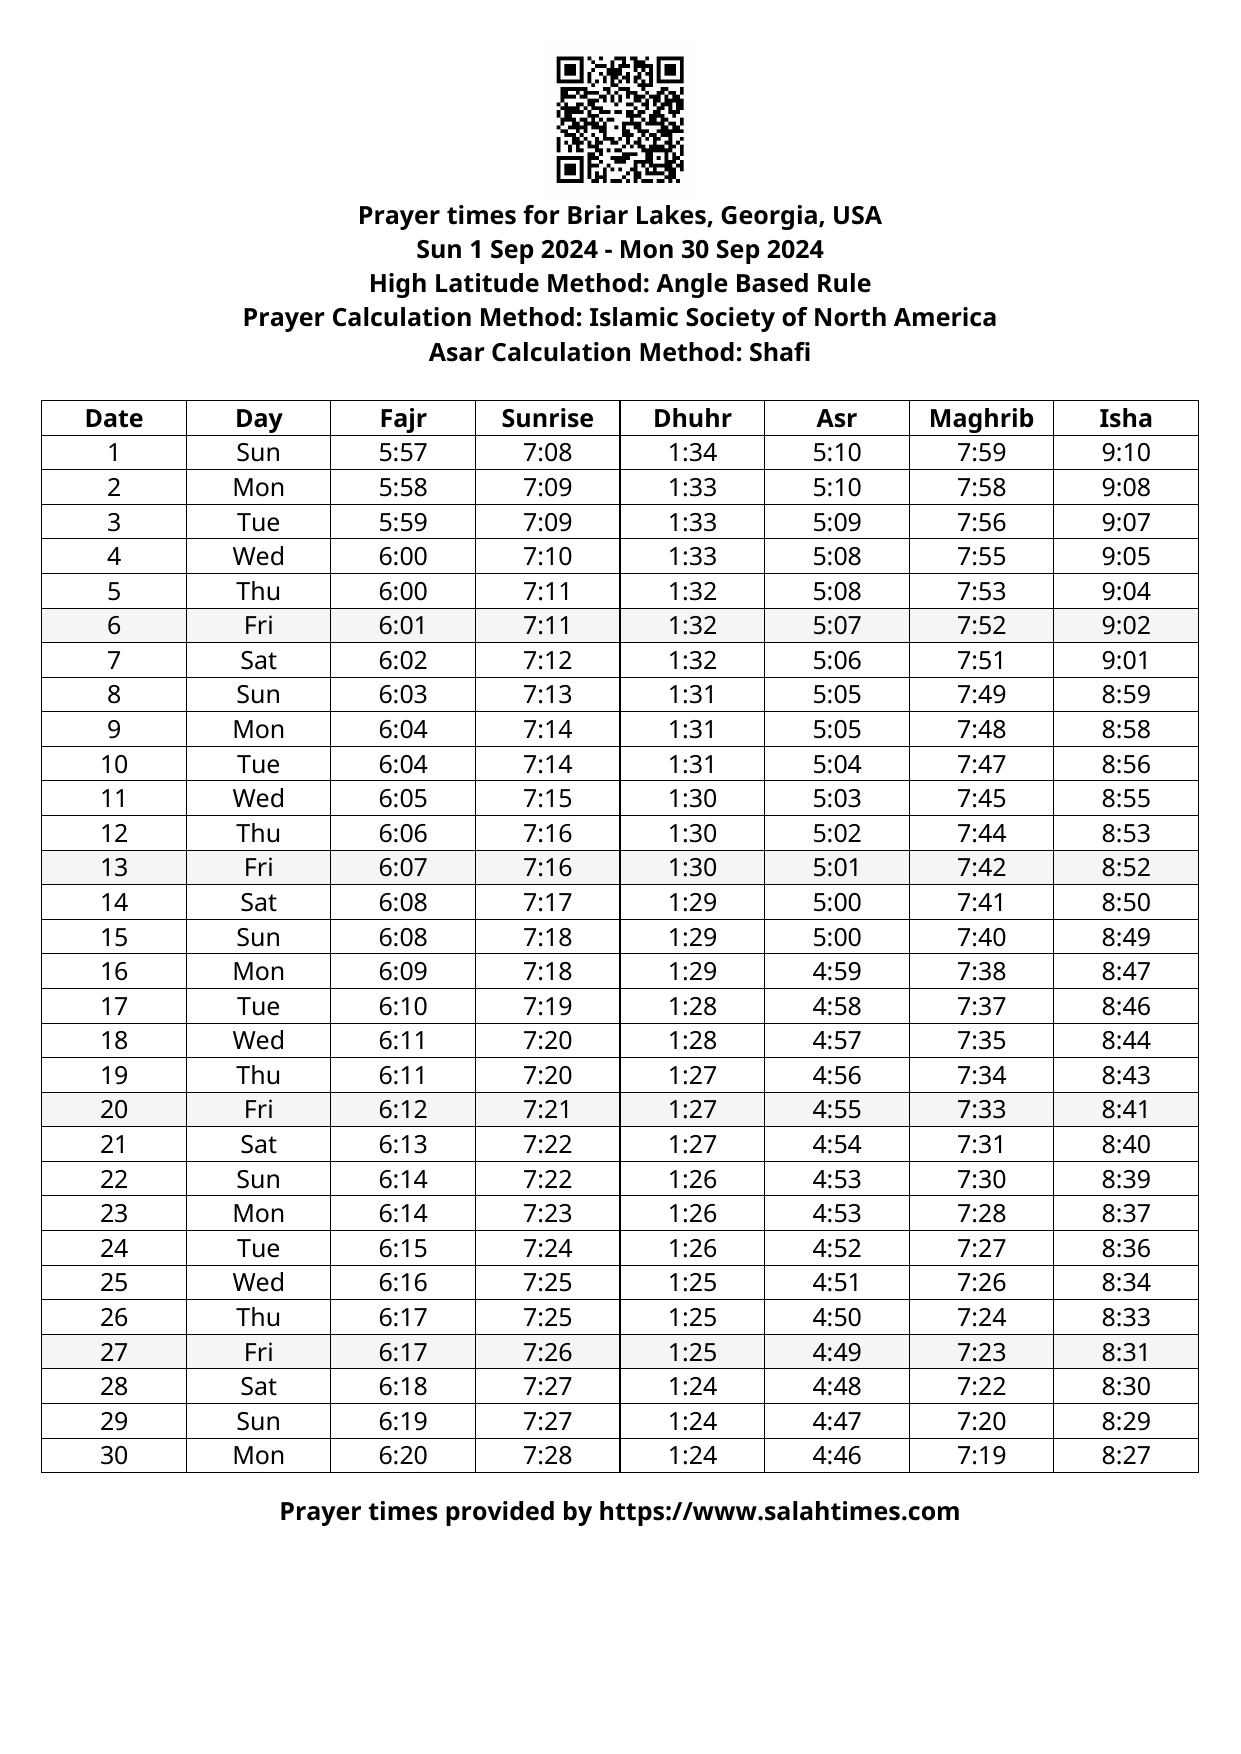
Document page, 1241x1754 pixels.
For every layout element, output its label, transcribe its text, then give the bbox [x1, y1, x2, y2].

table_cell 4:58 [765, 989, 909, 1022]
table_cell 4:59 [765, 954, 909, 988]
table_cell 6:15 [331, 1231, 475, 1264]
table_cell 28 [42, 1369, 186, 1403]
table_cell Tue [187, 747, 330, 780]
table_cell 7:44 [910, 816, 1053, 849]
table_cell 7:38 [910, 954, 1053, 988]
table_cell 5:04 [765, 747, 909, 780]
table_header Date [42, 401, 186, 434]
table_cell 7:53 [910, 574, 1053, 607]
table_cell Wed [187, 1024, 330, 1057]
table_cell 4:50 [765, 1300, 909, 1334]
table_cell 17 [42, 989, 186, 1022]
table_cell 30 [42, 1439, 186, 1472]
table_cell Fri [187, 1093, 330, 1126]
table_cell 19 [42, 1058, 186, 1092]
table_cell 7:58 [910, 470, 1053, 504]
table_cell 7:51 [910, 643, 1053, 677]
table_cell 1:33 [621, 539, 764, 573]
table_cell Mon [187, 1439, 330, 1472]
table_cell Sat [187, 885, 330, 919]
table_cell 8:41 [1054, 1093, 1198, 1126]
table_cell 6:11 [331, 1058, 475, 1092]
table_cell Thu [187, 1300, 330, 1334]
table_cell 5:59 [331, 505, 475, 538]
table_cell 5:08 [765, 539, 909, 573]
table_cell 6:08 [331, 885, 475, 919]
table_cell 20 [42, 1093, 186, 1126]
table_cell 5 [42, 574, 186, 607]
table_cell 1:24 [621, 1439, 764, 1472]
table_cell 4:53 [765, 1162, 909, 1195]
table_cell 6:05 [331, 781, 475, 815]
table_cell 1:28 [621, 989, 764, 1022]
table_cell 4:53 [765, 1196, 909, 1230]
table_cell 8:36 [1054, 1231, 1198, 1264]
table_cell 7:41 [910, 885, 1053, 919]
table_cell Mon [187, 712, 330, 746]
table_cell 7:19 [476, 989, 619, 1022]
table_cell 1:30 [621, 816, 764, 849]
text Asar Calculation Method: Shafi [42, 334, 1198, 368]
table_cell Tue [187, 505, 330, 538]
table_cell Sun [187, 1162, 330, 1195]
table_cell 23 [42, 1196, 186, 1230]
table_cell 1:26 [621, 1231, 764, 1264]
table_cell 1:30 [621, 781, 764, 815]
table_cell 7:35 [910, 1024, 1053, 1057]
table_cell 6:13 [331, 1127, 475, 1161]
table_cell 7:56 [910, 505, 1053, 538]
table_cell 9:04 [1054, 574, 1198, 607]
table_cell 7:22 [476, 1162, 619, 1195]
table_cell 7:09 [476, 470, 619, 504]
table_cell 7:27 [476, 1369, 619, 1403]
table_cell 7:59 [910, 436, 1053, 469]
table_cell 7:34 [910, 1058, 1053, 1092]
table_cell Mon [187, 1196, 330, 1230]
table_cell 1:25 [621, 1300, 764, 1334]
table_cell 1:29 [621, 954, 764, 988]
table_cell 13 [42, 851, 186, 884]
table_cell 7:22 [476, 1127, 619, 1161]
table_cell 6:00 [331, 539, 475, 573]
table_cell 7:26 [910, 1266, 1053, 1299]
table_cell 1:33 [621, 470, 764, 504]
table_cell 7:28 [476, 1439, 619, 1472]
table_cell 1 [42, 436, 186, 469]
table_cell 3 [42, 505, 186, 538]
table_cell Wed [187, 539, 330, 573]
table_cell 5:10 [765, 470, 909, 504]
table_cell 2 [42, 470, 186, 504]
table_cell 9:08 [1054, 470, 1198, 504]
table_cell 4:47 [765, 1404, 909, 1437]
table_cell 6:11 [331, 1024, 475, 1057]
table_cell 5:03 [765, 781, 909, 815]
table_cell Mon [187, 954, 330, 988]
text High Latitude Method: Angle Based Rule [42, 266, 1198, 300]
table_cell 6:14 [331, 1196, 475, 1230]
table_cell 7:16 [476, 816, 619, 849]
table_cell 7 [42, 643, 186, 677]
table_cell Mon [187, 470, 330, 504]
table_cell 8 [42, 678, 186, 711]
table_cell Fri [187, 1335, 330, 1368]
table_cell 8:39 [1054, 1162, 1198, 1195]
table_cell 8:37 [1054, 1196, 1198, 1230]
table_cell 25 [42, 1266, 186, 1299]
table_cell 7:24 [910, 1300, 1053, 1334]
table_cell 1:29 [621, 920, 764, 953]
table_cell 6:07 [331, 851, 475, 884]
table_cell 12 [42, 816, 186, 849]
table_cell 29 [42, 1404, 186, 1437]
table_cell 6:08 [331, 920, 475, 953]
table_cell 6:17 [331, 1335, 475, 1368]
table_cell 14 [42, 885, 186, 919]
table_cell 1:31 [621, 747, 764, 780]
table_cell 6:04 [331, 747, 475, 780]
table_cell 7:17 [476, 885, 619, 919]
table_cell 1:26 [621, 1162, 764, 1195]
table_cell 1:31 [621, 678, 764, 711]
table_cell 1:24 [621, 1369, 764, 1403]
table_cell 8:53 [1054, 816, 1198, 849]
table_cell Tue [187, 1231, 330, 1264]
table_cell Wed [187, 781, 330, 815]
table_cell 5:08 [765, 574, 909, 607]
table_cell 8:56 [1054, 747, 1198, 780]
table_cell 7:30 [910, 1162, 1053, 1195]
table_cell 4:55 [765, 1093, 909, 1126]
table_cell 24 [42, 1231, 186, 1264]
text Sun 1 Sep 2024 - Mon 30 Sep 2024 [42, 232, 1198, 266]
table_cell Thu [187, 574, 330, 607]
table_cell 6:18 [331, 1369, 475, 1403]
table_cell 7:47 [910, 747, 1053, 780]
table_cell 4:51 [765, 1266, 909, 1299]
table_cell 1:32 [621, 609, 764, 642]
table_header Asr [765, 401, 909, 434]
table_cell 7:49 [910, 678, 1053, 711]
table_header Isha [1054, 401, 1198, 434]
table_cell 6:10 [331, 989, 475, 1022]
table_cell 6:03 [331, 678, 475, 711]
table_cell 8:40 [1054, 1127, 1198, 1161]
table_header Dhuhr [621, 401, 764, 434]
table_cell 4:56 [765, 1058, 909, 1092]
text Prayer times for Briar Lakes, Georgia, USA [42, 198, 1198, 232]
table_cell 6:00 [331, 574, 475, 607]
table_cell 6:20 [331, 1439, 475, 1472]
table_cell 8:52 [1054, 851, 1198, 884]
table_cell 1:26 [621, 1196, 764, 1230]
table_cell 5:09 [765, 505, 909, 538]
table_cell 6:17 [331, 1300, 475, 1334]
table_cell 22 [42, 1162, 186, 1195]
table_cell Sun [187, 436, 330, 469]
table_cell 7:20 [910, 1404, 1053, 1437]
table_cell 7:11 [476, 574, 619, 607]
table_cell 1:28 [621, 1024, 764, 1057]
table_cell 4:49 [765, 1335, 909, 1368]
table_cell 8:47 [1054, 954, 1198, 988]
table_cell 8:58 [1054, 712, 1198, 746]
table_cell 7:37 [910, 989, 1053, 1022]
table_cell 7:20 [476, 1024, 619, 1057]
table_cell 9 [42, 712, 186, 746]
table_cell 7:12 [476, 643, 619, 677]
table_cell 5:57 [331, 436, 475, 469]
table_cell 4 [42, 539, 186, 573]
table_header Sunrise [476, 401, 619, 434]
table_cell 7:24 [476, 1231, 619, 1264]
table_cell 18 [42, 1024, 186, 1057]
table_cell 21 [42, 1127, 186, 1161]
table_cell 8:34 [1054, 1266, 1198, 1299]
table_cell 7:25 [476, 1300, 619, 1334]
table_cell 7:19 [910, 1439, 1053, 1472]
table_cell 1:31 [621, 712, 764, 746]
table_cell 5:07 [765, 609, 909, 642]
table_cell 7:25 [476, 1266, 619, 1299]
text Prayer times provided by https://www.salahtimes.com [42, 1494, 1198, 1528]
table_cell 6:01 [331, 609, 475, 642]
table_cell 8:31 [1054, 1335, 1198, 1368]
table_cell 1:29 [621, 885, 764, 919]
table_cell 7:52 [910, 609, 1053, 642]
table_cell 4:46 [765, 1439, 909, 1472]
table_cell 7:08 [476, 436, 619, 469]
table_cell 1:32 [621, 643, 764, 677]
table_cell 6:19 [331, 1404, 475, 1437]
table_cell 15 [42, 920, 186, 953]
table_cell 9:02 [1054, 609, 1198, 642]
table_cell Thu [187, 816, 330, 849]
table_cell 6:14 [331, 1162, 475, 1195]
table_cell 7:48 [910, 712, 1053, 746]
table_cell 5:02 [765, 816, 909, 849]
table_cell 7:45 [910, 781, 1053, 815]
table_cell 8:49 [1054, 920, 1198, 953]
table_cell 5:00 [765, 920, 909, 953]
table_cell 7:15 [476, 781, 619, 815]
table_cell 5:10 [765, 436, 909, 469]
table_cell 4:48 [765, 1369, 909, 1403]
table_header Fajr [331, 401, 475, 434]
table_cell 8:50 [1054, 885, 1198, 919]
table_cell 6:02 [331, 643, 475, 677]
table_cell 7:22 [910, 1369, 1053, 1403]
table_cell 5:05 [765, 712, 909, 746]
table_cell Sun [187, 1404, 330, 1437]
table_cell 7:18 [476, 920, 619, 953]
table_cell 7:26 [476, 1335, 619, 1368]
table_cell 7:13 [476, 678, 619, 711]
table_cell Wed [187, 1266, 330, 1299]
table_cell 8:59 [1054, 678, 1198, 711]
table_cell 8:43 [1054, 1058, 1198, 1092]
table_cell 9:01 [1054, 643, 1198, 677]
table_cell 5:00 [765, 885, 909, 919]
picture [542, 41, 699, 198]
table_cell 7:27 [476, 1404, 619, 1437]
table_cell Tue [187, 989, 330, 1022]
table_cell 7:23 [910, 1335, 1053, 1368]
table_cell 1:30 [621, 851, 764, 884]
table_cell 7:28 [910, 1196, 1053, 1230]
table_cell 6:12 [331, 1093, 475, 1126]
table_cell 8:33 [1054, 1300, 1198, 1334]
table_cell 7:55 [910, 539, 1053, 573]
table_cell 7:14 [476, 747, 619, 780]
table_cell Sun [187, 920, 330, 953]
table_cell 6 [42, 609, 186, 642]
table_cell 8:46 [1054, 989, 1198, 1022]
table_cell 26 [42, 1300, 186, 1334]
table_cell 1:27 [621, 1093, 764, 1126]
table_cell 9:05 [1054, 539, 1198, 573]
table_cell 27 [42, 1335, 186, 1368]
text Prayer Calculation Method: Islamic Society of North America [42, 300, 1198, 334]
table_cell Sat [187, 643, 330, 677]
table_header Maghrib [910, 401, 1053, 434]
table_cell Sat [187, 1369, 330, 1403]
table_cell 1:33 [621, 505, 764, 538]
table_cell 8:30 [1054, 1369, 1198, 1403]
table_cell 5:06 [765, 643, 909, 677]
table_cell 7:27 [910, 1231, 1053, 1264]
table_cell 7:20 [476, 1058, 619, 1092]
table_cell 7:14 [476, 712, 619, 746]
table_cell 7:42 [910, 851, 1053, 884]
table_cell 8:44 [1054, 1024, 1198, 1057]
table_cell 1:27 [621, 1127, 764, 1161]
table_cell 8:27 [1054, 1439, 1198, 1472]
table_cell 1:25 [621, 1266, 764, 1299]
table_cell 7:21 [476, 1093, 619, 1126]
table_cell 6:16 [331, 1266, 475, 1299]
table_cell 7:18 [476, 954, 619, 988]
table_header Day [187, 401, 330, 434]
table_cell 1:25 [621, 1335, 764, 1368]
table_cell 7:09 [476, 505, 619, 538]
table_cell 6:04 [331, 712, 475, 746]
table_cell 8:29 [1054, 1404, 1198, 1437]
table_cell 8:55 [1054, 781, 1198, 815]
table_cell 11 [42, 781, 186, 815]
table_cell 7:33 [910, 1093, 1053, 1126]
table_cell Sun [187, 678, 330, 711]
table_cell 7:23 [476, 1196, 619, 1230]
table_cell 7:11 [476, 609, 619, 642]
table_cell 4:54 [765, 1127, 909, 1161]
table_cell 1:32 [621, 574, 764, 607]
table_cell 6:06 [331, 816, 475, 849]
table_cell 5:58 [331, 470, 475, 504]
table_cell 7:31 [910, 1127, 1053, 1161]
table_cell 7:10 [476, 539, 619, 573]
table_cell 1:24 [621, 1404, 764, 1437]
table_cell 7:16 [476, 851, 619, 884]
table_cell 5:01 [765, 851, 909, 884]
table_cell 16 [42, 954, 186, 988]
table_cell 10 [42, 747, 186, 780]
table_cell Sat [187, 1127, 330, 1161]
table_cell 4:52 [765, 1231, 909, 1264]
table_cell Fri [187, 609, 330, 642]
table_cell 4:57 [765, 1024, 909, 1057]
table_cell 6:09 [331, 954, 475, 988]
table_cell 9:10 [1054, 436, 1198, 469]
table_cell 1:34 [621, 436, 764, 469]
table_cell 1:27 [621, 1058, 764, 1092]
table_cell 5:05 [765, 678, 909, 711]
table_cell 9:07 [1054, 505, 1198, 538]
table_cell 7:40 [910, 920, 1053, 953]
table_cell Fri [187, 851, 330, 884]
table_cell Thu [187, 1058, 330, 1092]
